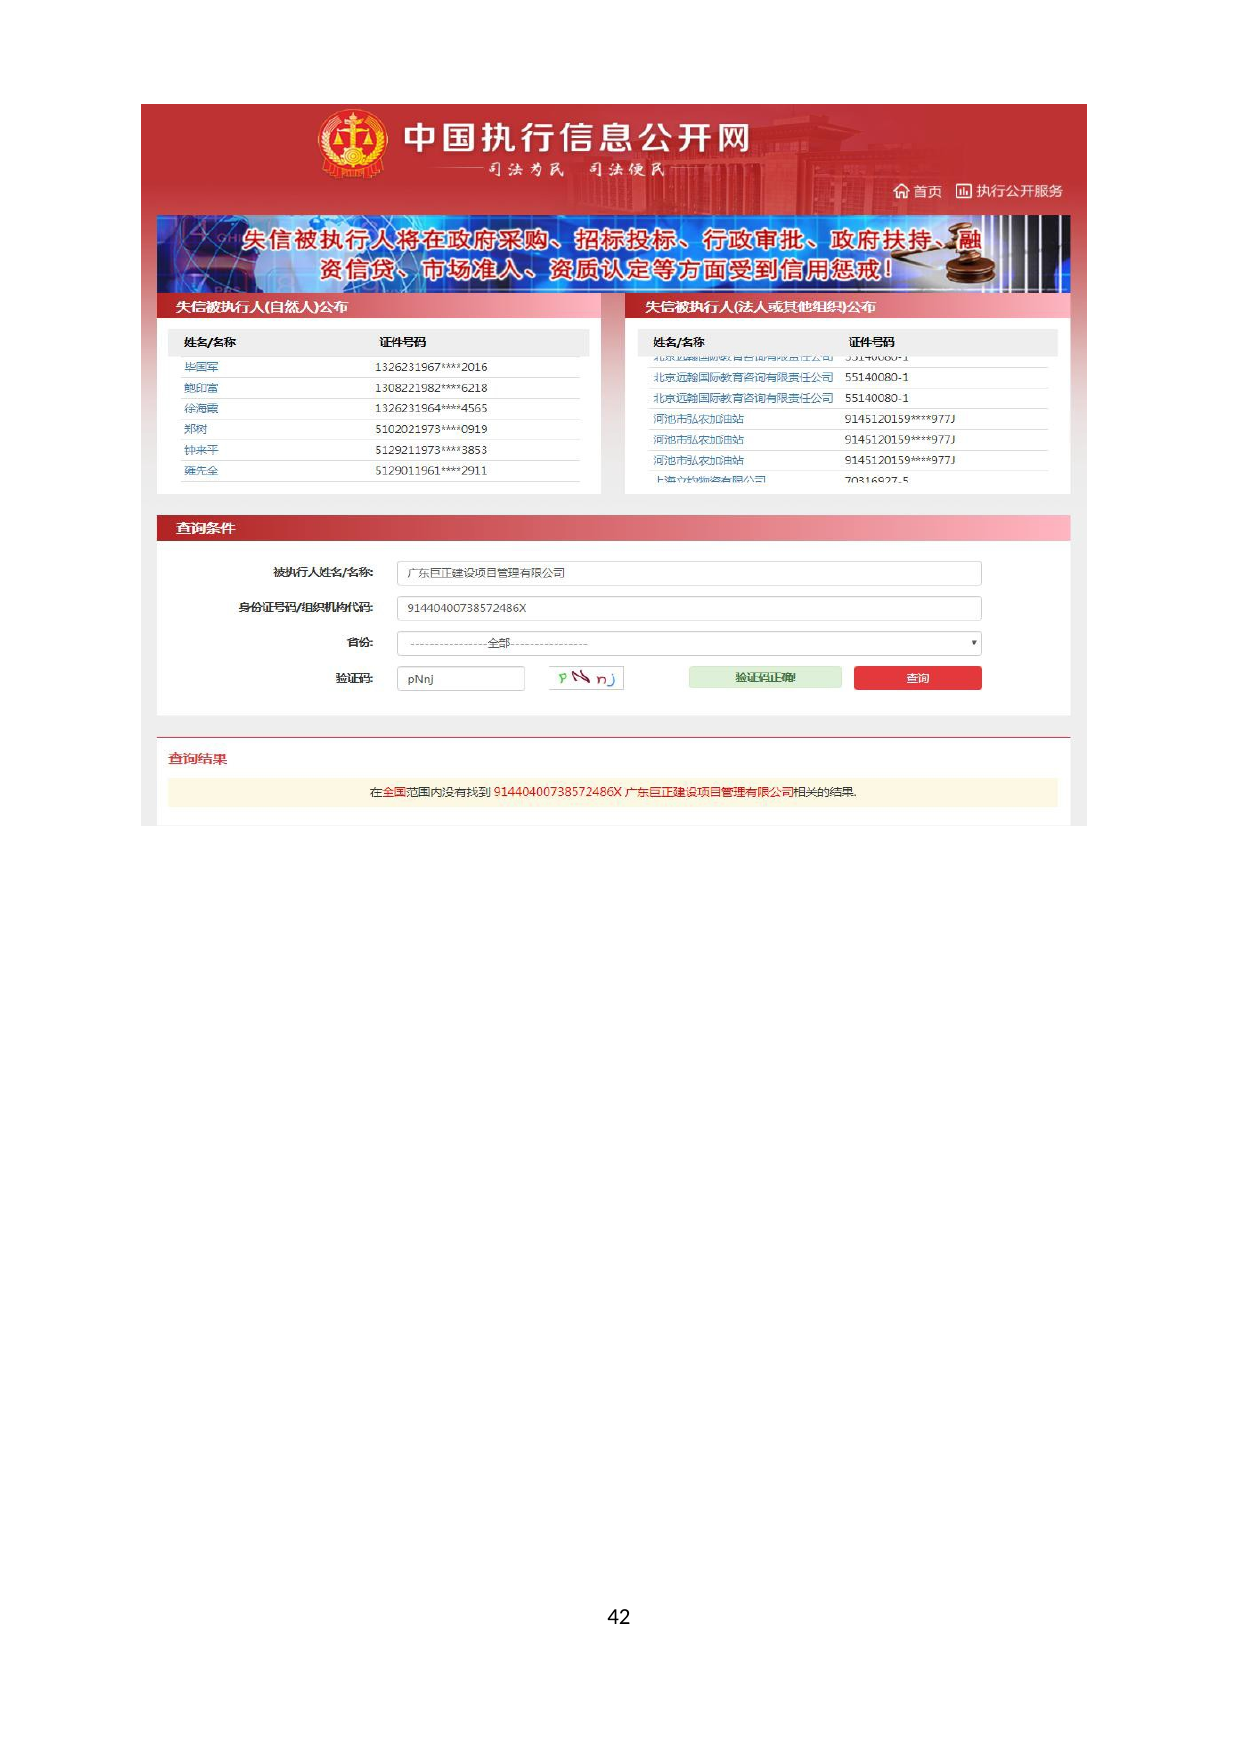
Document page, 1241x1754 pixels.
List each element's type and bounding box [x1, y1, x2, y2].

picture [141, 104, 1087, 826]
